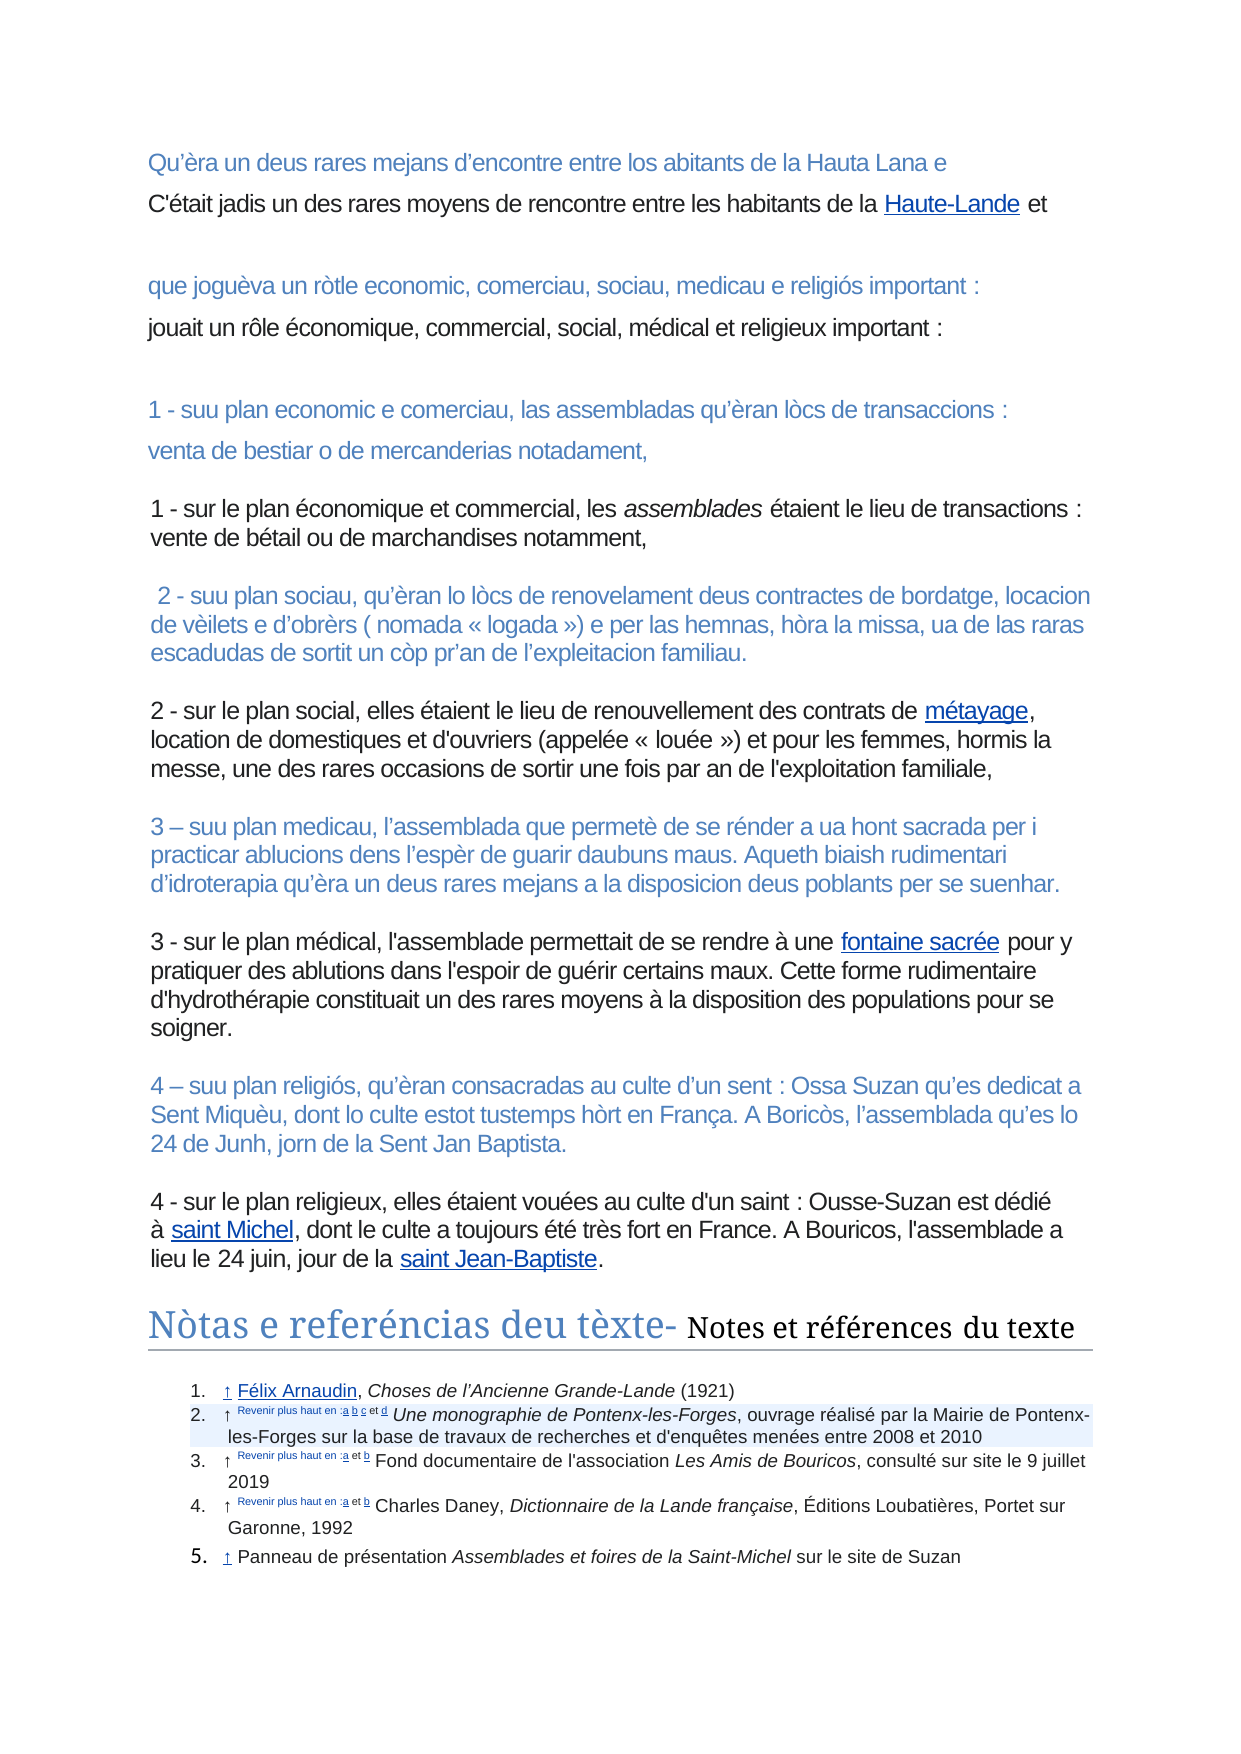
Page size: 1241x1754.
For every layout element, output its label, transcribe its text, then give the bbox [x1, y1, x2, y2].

list ↑ Panneau de présentation Assemblades et foires de la Saint-Michel sur le site de Suzan [190, 1541, 1093, 1569]
text 4 - sur le plan religieux, elles étaient vouées au culte d'un saint : Ousse-Suzan est dédié à saint Michel, dont le culte a toujours été très fort en France. A Bouricos, l'assemblade a lieu le 24 juin, jour de la saint Jean-Baptiste. [150, 1187, 1093, 1273]
text Nòtas e referéncias deu tèxte- Notes et références du texte [148, 1298, 1093, 1349]
text 3 - sur le plan médical, l'assemblade permettait de se rendre à une fontaine sacrée pour y pratiquer des ablutions dans l'espoir de guérir certains maux. Cette forme rudimentaire d'hydrothérapie constituait un des rares moyens à la disposition des populations pour se soigner. [150, 927, 1093, 1042]
list ↑ Félix Arnaudin, Choses de l’Ancienne Grande-Lande (1921) [190, 1380, 1093, 1401]
text 2 - suu plan sociau, qu’èran lo lòcs de renovelament deus contractes de bordatge, locacion de vèilets e d’obrèrs ( nomada « logada ») e per las hemnas, hòra la missa, ua de las raras escadudas de sortit un còp pr’an de l’expleitacion familiau. [150, 581, 1093, 667]
text jouait un rôle économique, commercial, social, médical et religieux important : [148, 313, 1093, 341]
text que joguèva un ròtle economic, comerciau, sociau, medicau e religiós important : [148, 271, 1093, 300]
text 4 – suu plan religiós, qu’èran consacradas au culte d’un sent : Ossa Suzan qu’es dedicat a Sent Miquèu, dont lo culte estot tustemps hòrt en França. A Boricòs, l’assemblada qu’es lo 24 de Junh, jorn de la Sent Jan Baptista. [150, 1071, 1093, 1158]
list ↑ Revenir plus haut en :a et b Charles Daney, Dictionnaire de la Lande française, Éditions Loubatières, Portet sur Garonne, 1992 [190, 1495, 1093, 1538]
list ↑ Revenir plus haut en :a b c et d Une monographie de Pontenx-les-Forges, ouvrage réalisé par la Mairie de Pontenx-les-Forges sur la base de travaux de recherches et d'enquêtes menées entre 2008 et 2010 [190, 1404, 1093, 1447]
text 3 – suu plan medicau, l’assemblada que permetè de se rénder a ua hont sacrada per i practicar ablucions dens l’espèr de guarir daubuns maus. Aqueth biaish rudimentari d’idroterapia qu’èra un deus rares mejans a la disposicion deus poblants per se suenhar. [150, 812, 1093, 898]
text C'était jadis un des rares moyens de rencontre entre les habitants de la Haute-Lande et [148, 189, 1093, 218]
text 2 - sur le plan social, elles étaient le lieu de renouvellement des contrats de métayage, location de domestiques et d'ouvriers (appelée « louée ») et pour les femmes, hormis la messe, une des rares occasions de sortir une fois par an de l'exploitation familiale, [150, 696, 1093, 783]
text venta de bestiar o de mercanderias notadament, [148, 436, 1093, 465]
list ↑ Revenir plus haut en :a et b Fond documentaire de l'association Les Amis de Bouricos, consulté sur site le 9 juillet 2019 [190, 1449, 1093, 1493]
text Qu’èra un deus rares mejans d’encontre entre los abitants de la Hauta Lana e [148, 148, 1093, 176]
text 1 - sur le plan économique et commercial, les assemblades étaient le lieu de transactions : vente de bétail ou de marchandises notamment, [150, 494, 1093, 552]
text 1 - suu plan economic e comerciau, las assembladas qu’èran lòcs de transaccions : [148, 395, 1093, 424]
